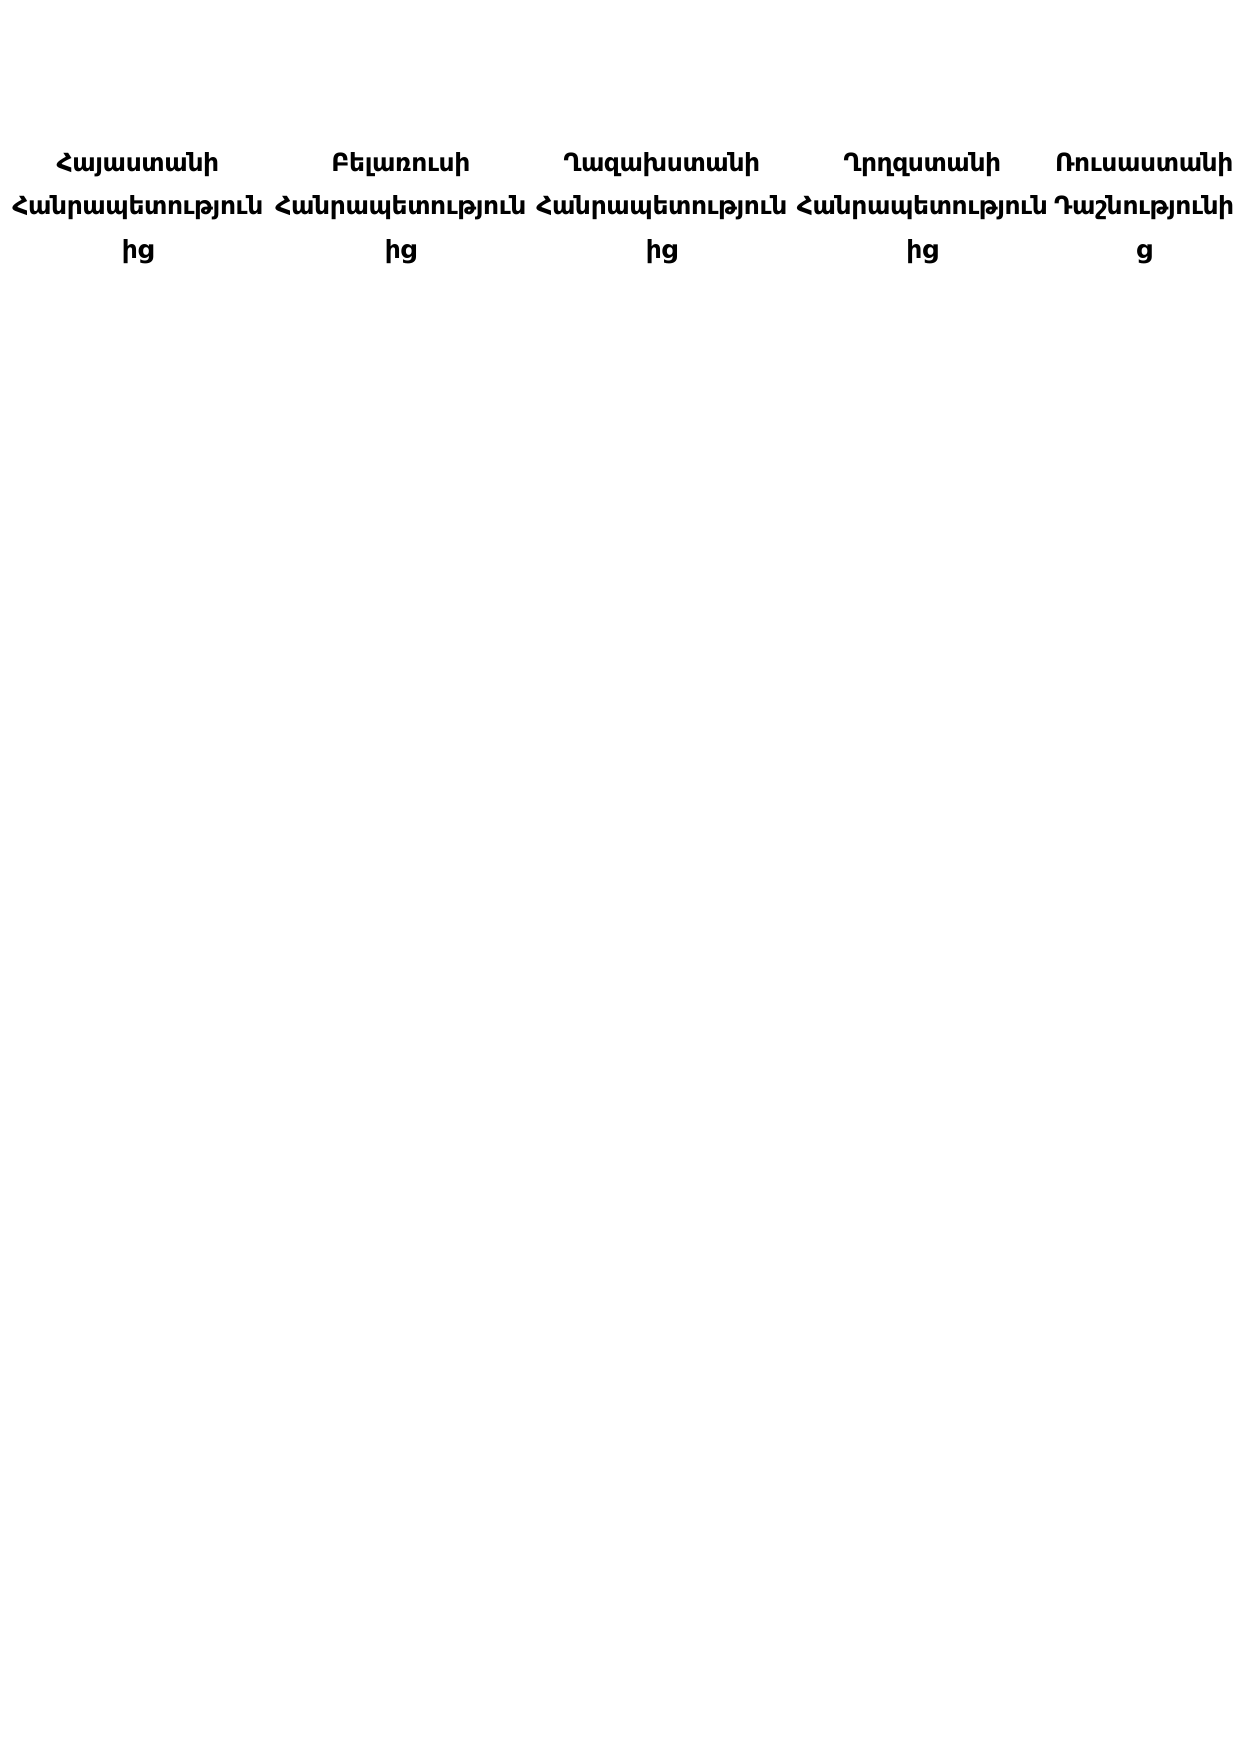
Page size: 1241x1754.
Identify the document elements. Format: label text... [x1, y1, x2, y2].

table_header Հայաստանի Հանրապետությունից [4, 148, 271, 299]
table_header Ղրղզստանի Հանրապետությունից [793, 148, 1051, 299]
table_header Ղազախստանի Հանրապետությունից [530, 148, 792, 299]
table_header Ռուսաստանի Դաշնությունից [1051, 148, 1236, 299]
table_header Բելառուսի Հանրապետությունից [271, 148, 530, 299]
